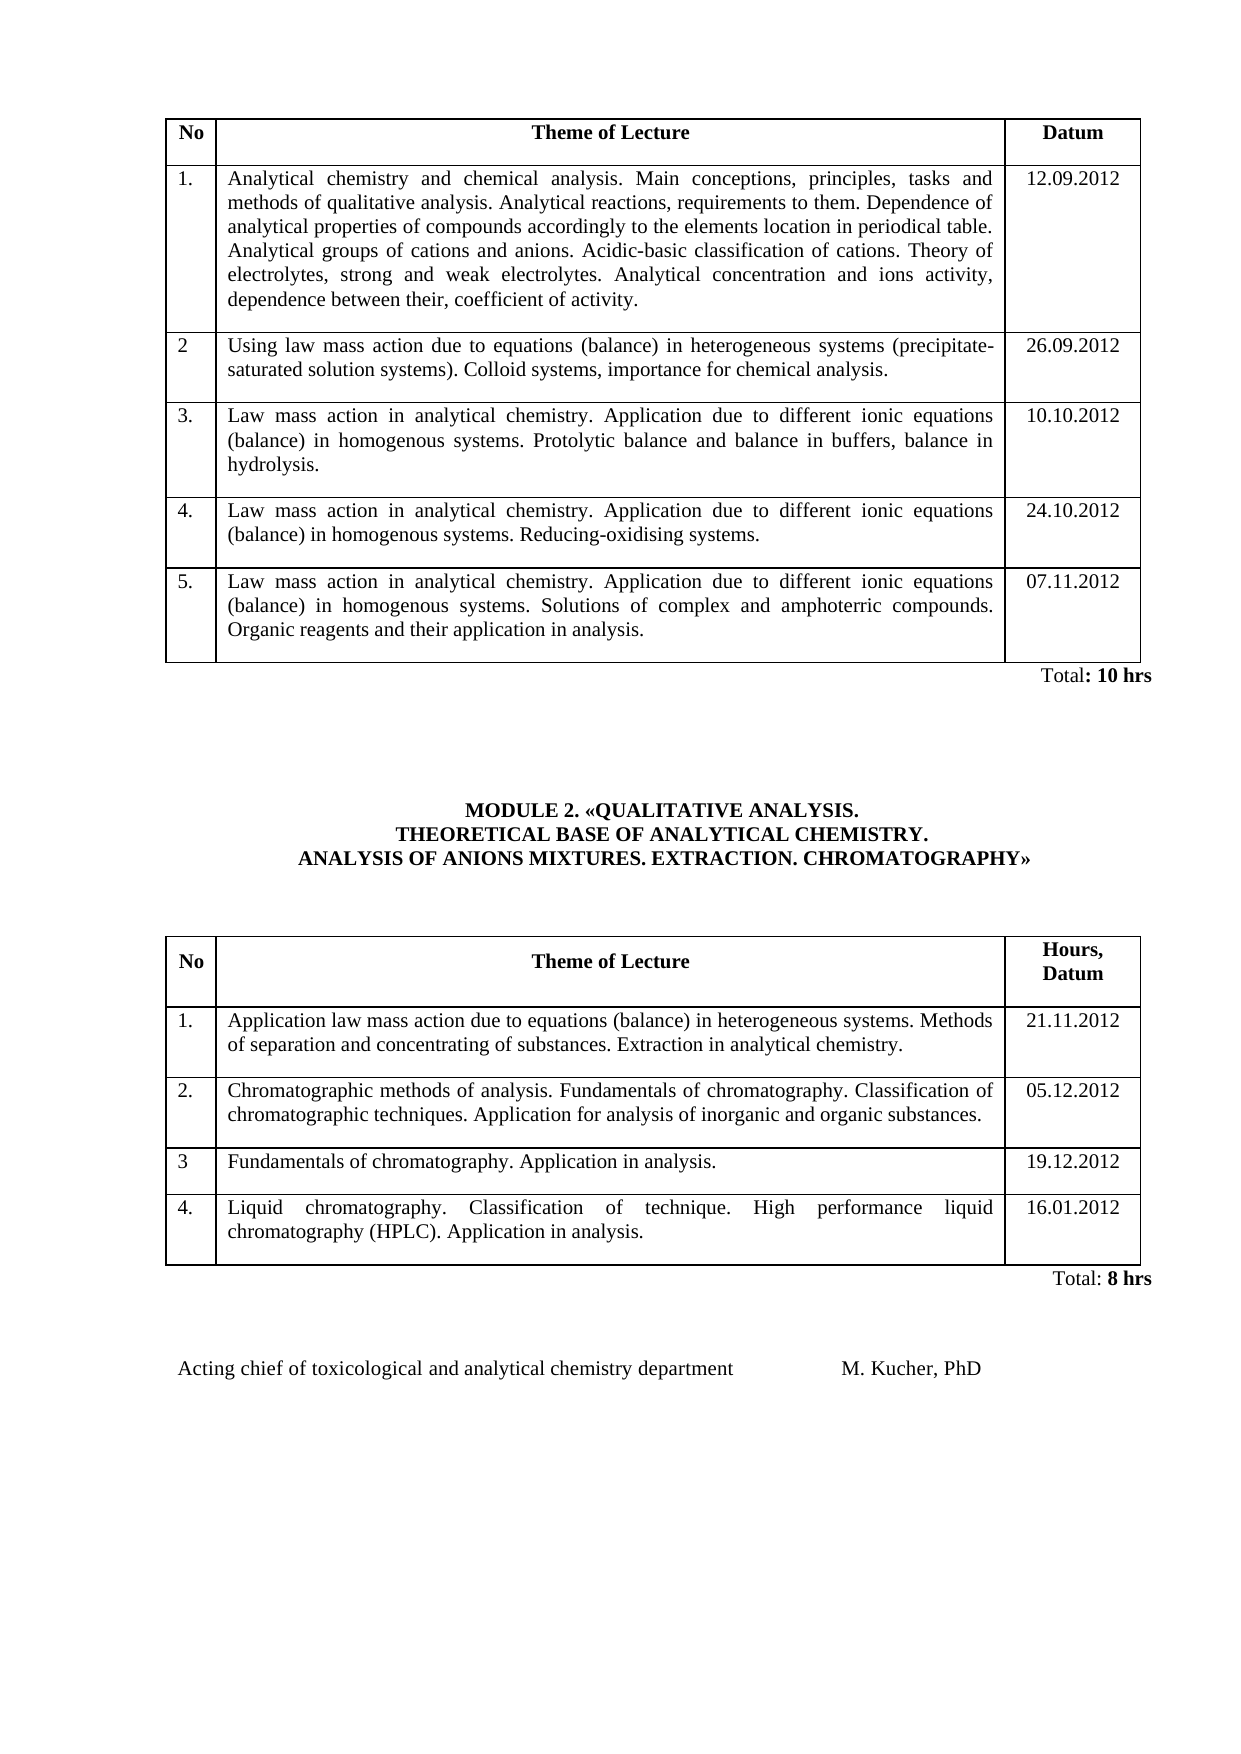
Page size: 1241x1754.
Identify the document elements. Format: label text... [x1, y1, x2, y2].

table_cell Law mass action in analytical chemistry. Application due to different ionic equations (balance) in homogenous systems. Reducing-oxidising systems. [217, 498, 1004, 567]
table_cell 2 [167, 333, 215, 402]
table_cell 07.11.2012 [1006, 569, 1140, 662]
table_cell 24.10.2012 [1006, 498, 1140, 567]
table_cell 3 [167, 1149, 215, 1194]
table_cell 3. [167, 403, 215, 496]
table_cell Law mass action in analytical chemistry. Application due to different ionic equations (balance) in homogenous systems. Protolytic balance and balance in buffers, balance in hydrolysis. [217, 403, 1004, 496]
table_cell 16.01.2012 [1006, 1195, 1140, 1264]
table_cell 05.12.2012 [1006, 1078, 1140, 1147]
table_cell 26.09.2012 [1006, 333, 1140, 402]
table_cell Using law mass action due to equations (balance) in heterogeneous systems (precipitate-saturated solution systems). Colloid systems, importance for chemical analysis. [217, 333, 1004, 402]
table_cell 1. [167, 1008, 215, 1077]
text Total: 8 hrs [177, 1266, 1152, 1290]
table_cell 1. [167, 166, 215, 331]
text Total: 10 hrs [177, 663, 1152, 687]
table_header Hours, Datum [1006, 937, 1140, 1006]
table_cell 5. [167, 569, 215, 662]
table_cell Application law mass action due to equations (balance) in heterogeneous systems. Methods of separation and concentrating of substances. Extraction in analytical chemistry. [217, 1008, 1004, 1077]
table_cell Law mass action in analytical chemistry. Application due to different ionic equations (balance) in homogenous systems. Solutions of complex and amphoterric compounds. Organic reagents and their application in analysis. [217, 569, 1004, 662]
table_cell 19.12.2012 [1006, 1149, 1140, 1194]
table_cell 4. [167, 1195, 215, 1264]
table_cell 21.11.2012 [1006, 1008, 1140, 1077]
text Module 2. «Qualitative Analysis. Theoretical Base of Analytical Chemistry. Analysis of anions mixtures. Extraction. Chromatography» [177, 798, 1152, 870]
table_cell 2. [167, 1078, 215, 1147]
table_header No [167, 120, 215, 164]
table_header Datum [1006, 120, 1140, 164]
table_header Theme of Lecture [217, 120, 1004, 164]
table_cell 10.10.2012 [1006, 403, 1140, 496]
table_cell Fundamentals of chromatography. Application in analysis. [217, 1149, 1004, 1194]
table_header Theme of Lecture [217, 937, 1004, 1006]
table_cell 4. [167, 498, 215, 567]
table_header No [167, 937, 215, 1006]
table_cell Chromatographic methods of analysis. Fundamentals of chromatography. Classification of chromatographic techniques. Application for analysis of inorganic and organic substances. [217, 1078, 1004, 1147]
table_cell Liquid chromatography. Classification of technique. High performance liquid chromatography (HPLC). Application in analysis. [217, 1195, 1004, 1264]
table_cell 12.09.2012 [1006, 166, 1140, 331]
text Acting chief of toxicological and analytical chemistry department M. Kucher, PhD [177, 1356, 1152, 1380]
table_cell Analytical chemistry and chemical analysis. Main conceptions, principles, tasks and methods of qualitative analysis. Analytical reactions, requirements to them. Dependence of analytical properties of compounds accordingly to the elements location in periodical table. Analytical groups of cations and anions. Acidic-basic classification of cations. Theory of electrolytes, strong and weak electrolytes. Analytical concentration and ions activity, dependence between their, coefficient of activity. [217, 166, 1004, 331]
